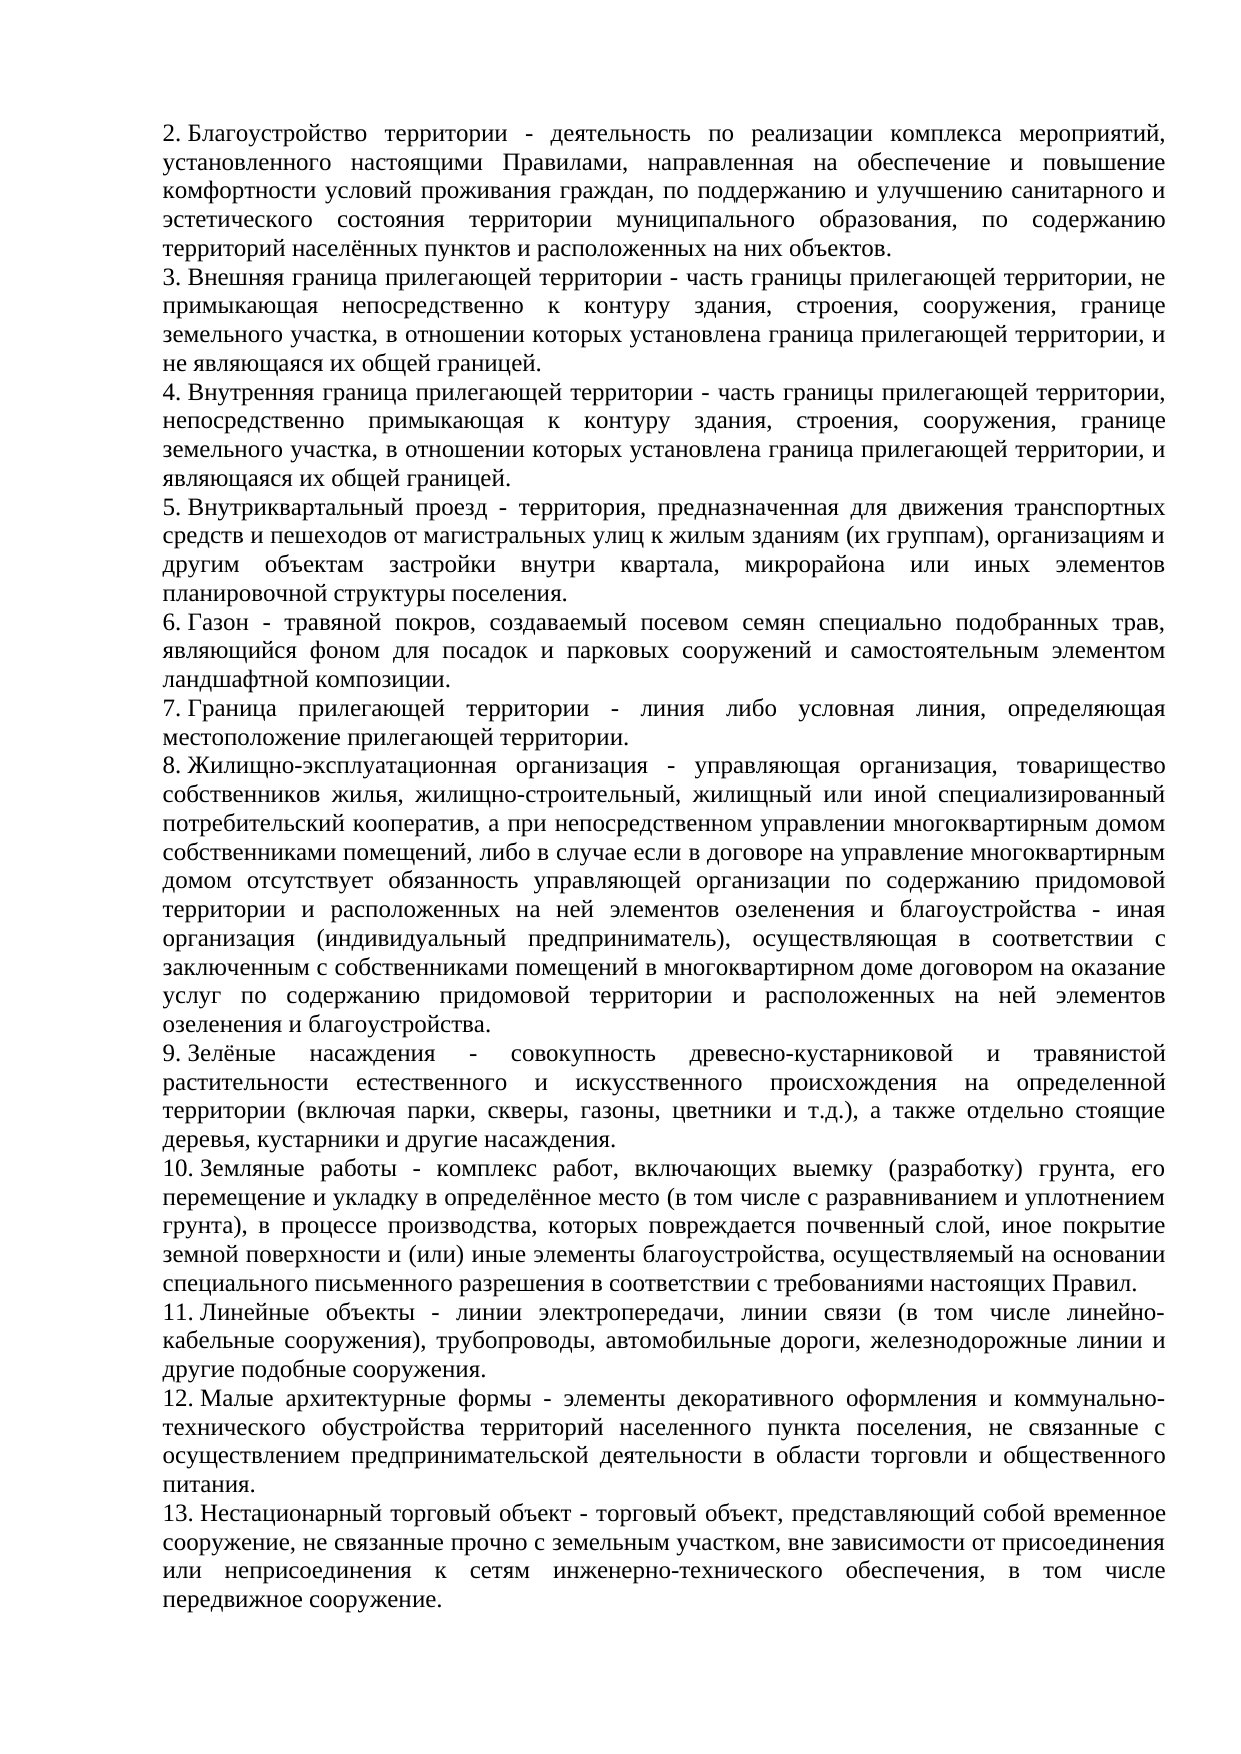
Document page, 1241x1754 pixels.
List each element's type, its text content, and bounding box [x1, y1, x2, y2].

text 13. Нестационарный торговый объект - торговый объект, представляющий собой временное сооружение, не связанные прочно с земельным участком, вне зависимости от присоединения или неприсоединения к сетям инженерно-технического обеспечения, в том числе передвижное сооружение. [162, 1498, 1167, 1613]
text 3. Внешняя граница прилегающей территории - часть границы прилегающей территории, не примыкающая непосредственно к контуру здания, строения, сооружения, границе земельного участка, в отношении которых установлена граница прилегающей территории, и не являющаяся их общей границей. [162, 262, 1167, 377]
text 12. Малые архитектурные формы - элементы декоративного оформления и коммунально-технического обустройства территорий населенного пункта поселения, не связанные с осуществлением предпринимательской деятельности в области торговли и общественного питания. [162, 1383, 1167, 1498]
text 11. Линейные объекты - линии электропередачи, линии связи (в том числе линейно-кабельные сооружения), трубопроводы, автомобильные дороги, железнодорожные линии и другие подобные сооружения. [162, 1297, 1167, 1383]
text 5. Внутриквартальный проезд - территория, предназначенная для движения транспортных средств и пешеходов от магистральных улиц к жилым зданиям (их группам), организациям и другим объектам застройки внутри квартала, микрорайона или иных элементов планировочной структуры поселения. [162, 492, 1167, 607]
text 9. Зелёные насаждения - совокупность древесно-кустарниковой и травянистой растительности естественного и искусственного происхождения на определенной территории (включая парки, скверы, газоны, цветники и т.д.), а также отдельно стоящие деревья, кустарники и другие насаждения. [162, 1038, 1167, 1153]
text 4. Внутренняя граница прилегающей территории - часть границы прилегающей территории, непосредственно примыкающая к контуру здания, строения, сооружения, границе земельного участка, в отношении которых установлена граница прилегающей территории, и являющаяся их общей границей. [162, 377, 1167, 492]
text 10. Земляные работы - комплекс работ, включающих выемку (разработку) грунта, его перемещение и укладку в определённое место (в том числе с разравниванием и уплотнением грунта), в процессе производства, которых повреждается почвенный слой, иное покрытие земной поверхности и (или) иные элементы благоустройства, осуществляемый на основании специального письменного разрешения в соответствии с требованиями настоящих Правил. [162, 1153, 1167, 1297]
text 8. Жилищно-эксплуатационная организация - управляющая организация, товарищество собственников жилья, жилищно-строительный, жилищный или иной специализированный потребительский кооператив, а при непосредственном управлении многоквартирным домом собственниками помещений, либо в случае если в договоре на управление многоквартирным домом отсутствует обязанность управляющей организации по содержанию придомовой территории и расположенных на ней элементов озеленения и благоустройства - иная организация (индивидуальный предприниматель), осуществляющая в соответствии с заключенным с собственниками помещений в многоквартирном доме договором на оказание услуг по содержанию придомовой территории и расположенных на ней элементов озеленения и благоустройства. [162, 751, 1167, 1038]
text 6. Газон - травяной покров, создаваемый посевом семян специально подобранных трав, являющийся фоном для посадок и парковых сооружений и самостоятельным элементом ландшафтной композиции. [162, 607, 1167, 693]
text 2. Благоустройство территории - деятельность по реализации комплекса мероприятий, установленного настоящими Правилами, направленная на обеспечение и повышение комфортности условий проживания граждан, по поддержанию и улучшению санитарного и эстетического состояния территории муниципального образования, по содержанию территорий населённых пунктов и расположенных на них объектов. [162, 118, 1167, 262]
text 7. Граница прилегающей территории - линия либо условная линия, определяющая местоположение прилегающей территории. [162, 693, 1167, 751]
